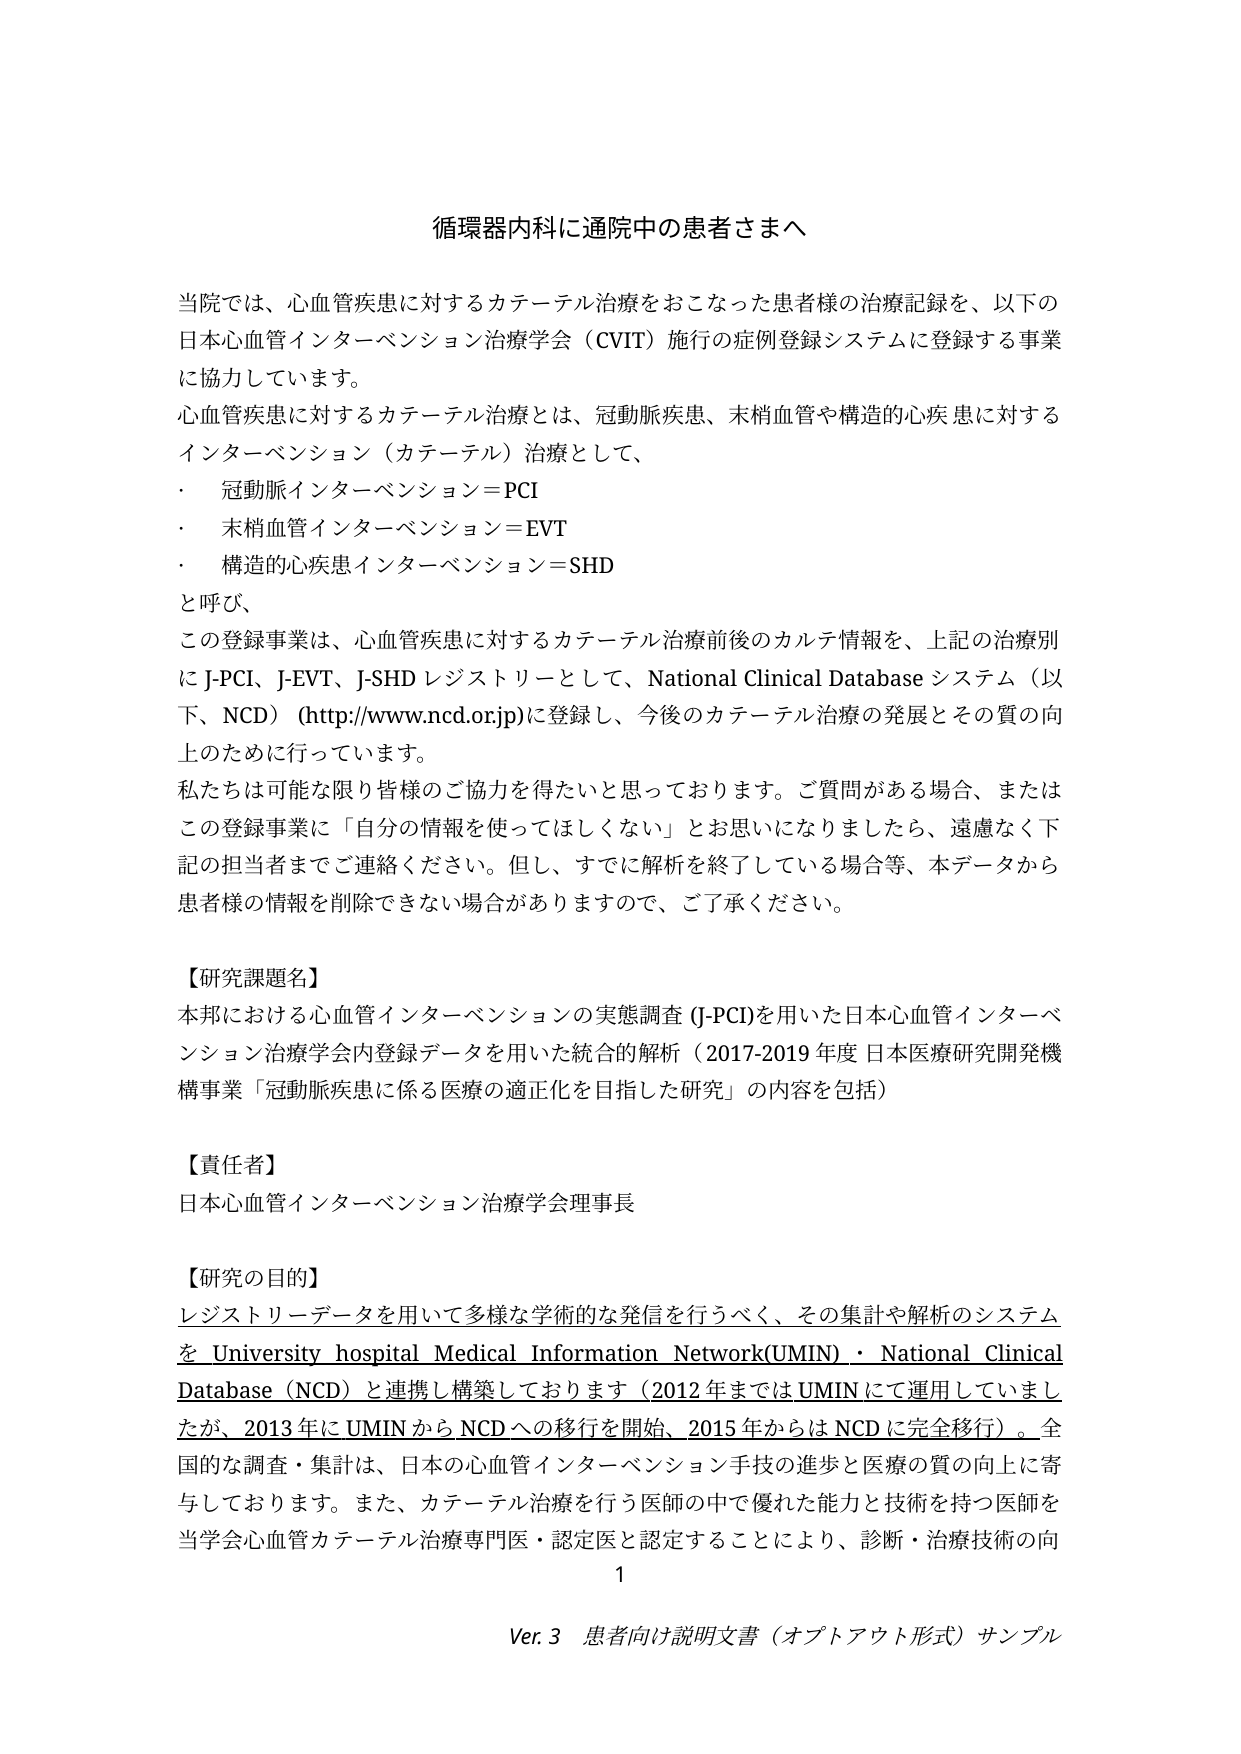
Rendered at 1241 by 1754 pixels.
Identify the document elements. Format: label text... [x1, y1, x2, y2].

text 【研究の目的】 [177, 1258, 1063, 1296]
list 冠動脈インターベンション＝PCI [177, 471, 1063, 508]
text 日本心血管インターベンション治療学会理事長 [177, 1183, 1063, 1221]
text 循環器内科に通院中の患者さまへ [177, 208, 1063, 246]
text 本邦における心血管インターベンションの実態調査 (J-PCI)を用いた日本心血管インターベンション治療学会内登録データを用いた統合的解析（2017-2019年度 日本医療研究開発機構事業「冠動脈疾患に係る医療の適正化を目指した研究」の内容を包括） [177, 996, 1063, 1108]
list 末梢血管インターベンション＝EVT [177, 508, 1063, 546]
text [177, 1364, 1063, 1558]
text 私たちは可能な限り皆様のご協力を得たいと思っております。ご質問がある場合、またはこの登録事業に「自分の情報を使ってほしくない」とお思いになりましたら、遠慮なく下記の担当者までご連絡ください。但し、すでに解析を終了している場合等、本データから患者様の情報を削除できない場合がありますので、ご了承ください。 [177, 771, 1063, 921]
list 構造的心疾患インターベンション＝SHD [177, 546, 1063, 583]
text 【責任者】 [177, 1146, 1063, 1183]
text 心血管疾患に対するカテーテル治療とは、冠動脈疾患、末梢血管や構造的心疾患に対するインターベンション（カテーテル）治療として、 [177, 396, 1063, 471]
text 【研究課題名】 [177, 958, 1063, 996]
text と呼び、 [177, 583, 1063, 621]
text この登録事業は、心血管疾患に対するカテーテル治療前後のカルテ情報を、上記の治療別にJ-PCI、J-EVT、J-SHDレジストリーとして、National Clinical Databaseシステム（以下、NCD） (http://www.ncd.or.jp)に登録し、今後のカテーテル治療の発展とその質の向上のために行っています。 [177, 621, 1063, 771]
text 当院では、心血管疾患に対するカテーテル治療をおこなった患者様の治療記録を、以下の日本心血管インターベンション治療学会（CVIT）施行の症例登録システムに登録する事業に協力しています。 [177, 283, 1063, 396]
